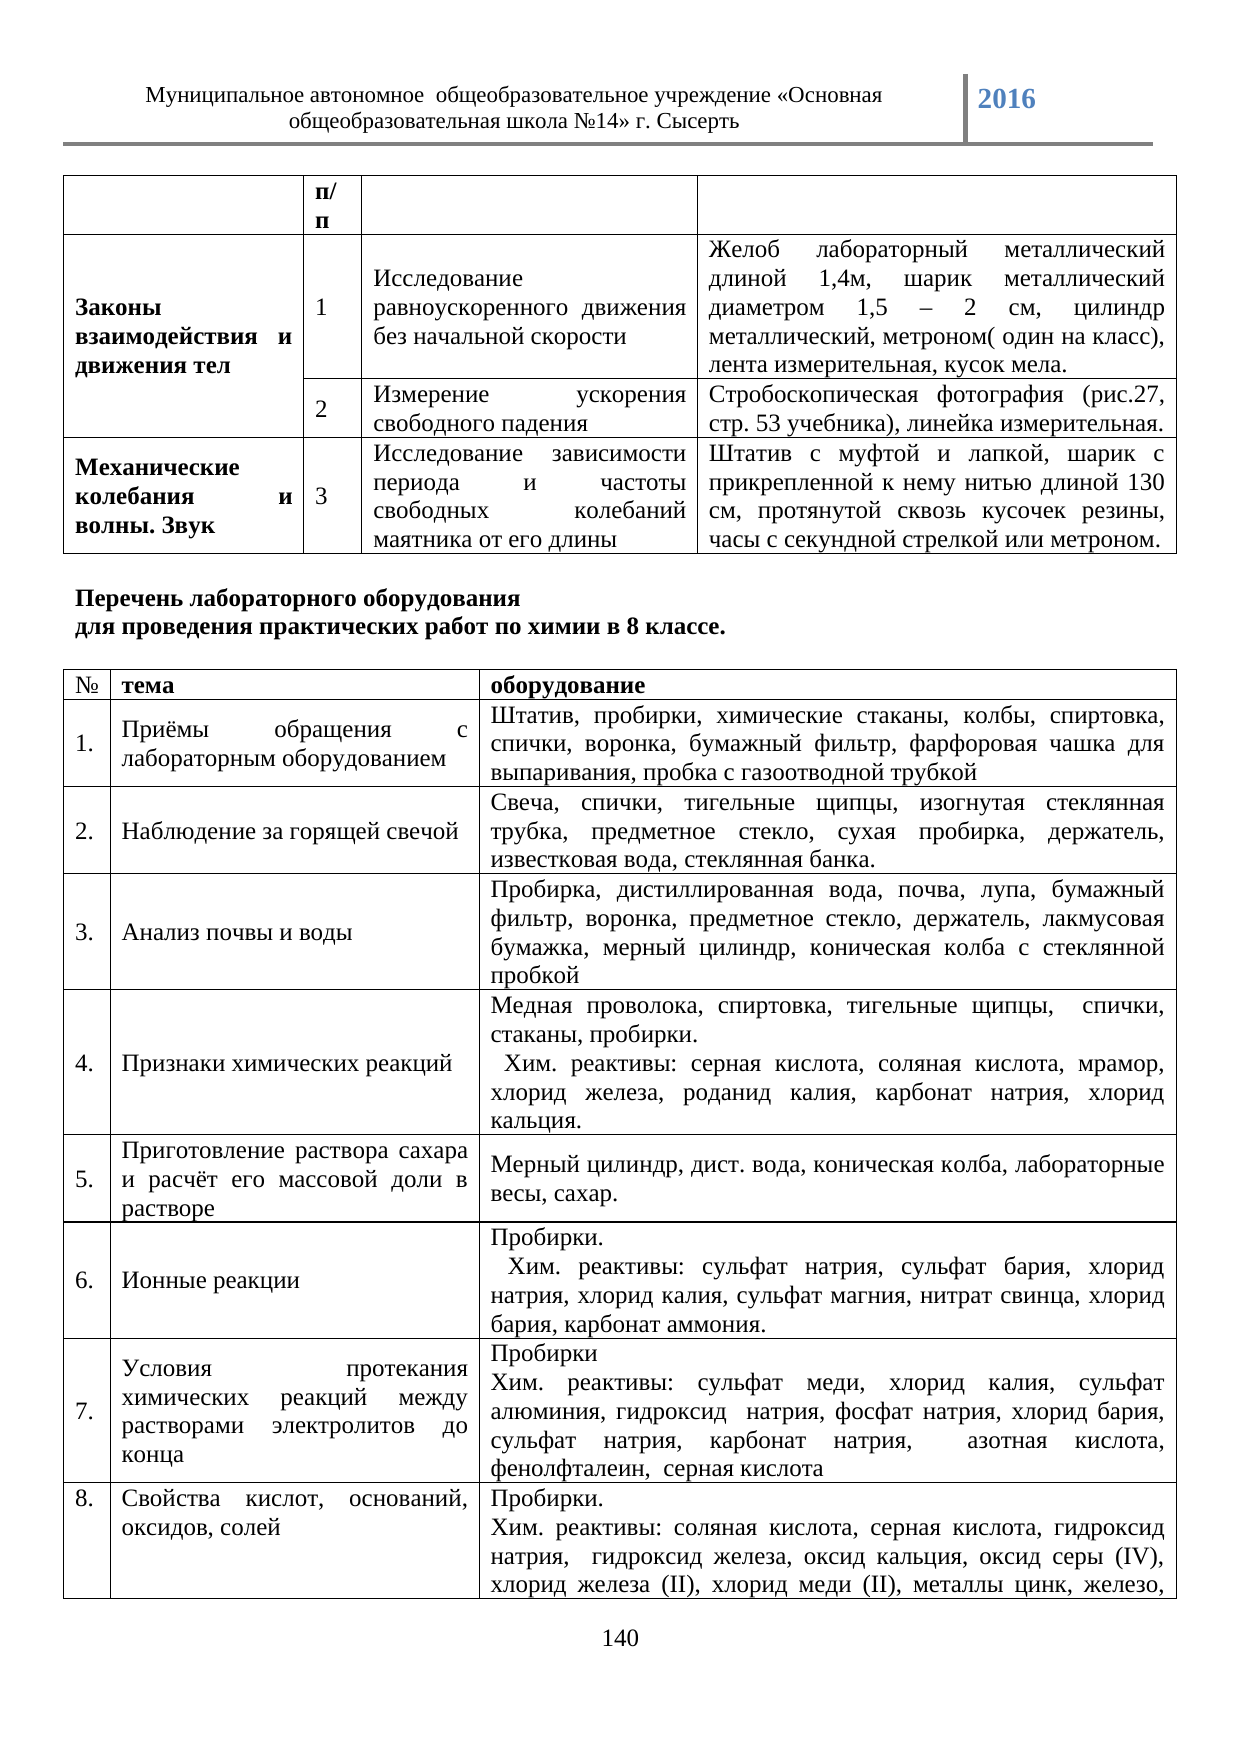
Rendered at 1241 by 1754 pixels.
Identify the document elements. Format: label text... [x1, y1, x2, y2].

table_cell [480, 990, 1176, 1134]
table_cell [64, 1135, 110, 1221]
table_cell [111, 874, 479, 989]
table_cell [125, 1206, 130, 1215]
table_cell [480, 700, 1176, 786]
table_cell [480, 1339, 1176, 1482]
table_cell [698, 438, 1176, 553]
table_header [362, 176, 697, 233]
text Перечень лабораторного оборудования [75, 583, 1165, 611]
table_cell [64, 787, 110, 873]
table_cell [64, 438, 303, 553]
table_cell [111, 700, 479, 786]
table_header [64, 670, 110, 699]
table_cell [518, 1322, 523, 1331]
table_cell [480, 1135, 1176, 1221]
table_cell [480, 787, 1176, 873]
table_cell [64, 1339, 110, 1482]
text для проведения практических работ по химии в 8 классе. [75, 611, 1165, 640]
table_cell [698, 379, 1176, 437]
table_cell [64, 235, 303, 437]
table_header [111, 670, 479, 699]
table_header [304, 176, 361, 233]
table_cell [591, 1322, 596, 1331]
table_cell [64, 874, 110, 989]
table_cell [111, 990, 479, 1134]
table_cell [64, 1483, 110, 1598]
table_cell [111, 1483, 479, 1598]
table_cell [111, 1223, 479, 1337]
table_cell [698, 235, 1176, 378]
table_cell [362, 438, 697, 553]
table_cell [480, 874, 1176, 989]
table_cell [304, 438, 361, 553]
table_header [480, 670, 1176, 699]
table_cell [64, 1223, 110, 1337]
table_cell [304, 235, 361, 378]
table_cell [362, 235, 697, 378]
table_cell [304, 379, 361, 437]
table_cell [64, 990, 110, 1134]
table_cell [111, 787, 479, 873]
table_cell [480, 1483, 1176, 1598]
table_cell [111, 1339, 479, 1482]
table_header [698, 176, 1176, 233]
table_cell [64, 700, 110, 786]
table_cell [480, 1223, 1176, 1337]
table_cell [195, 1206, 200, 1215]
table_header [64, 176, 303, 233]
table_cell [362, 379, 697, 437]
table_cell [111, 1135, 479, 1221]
